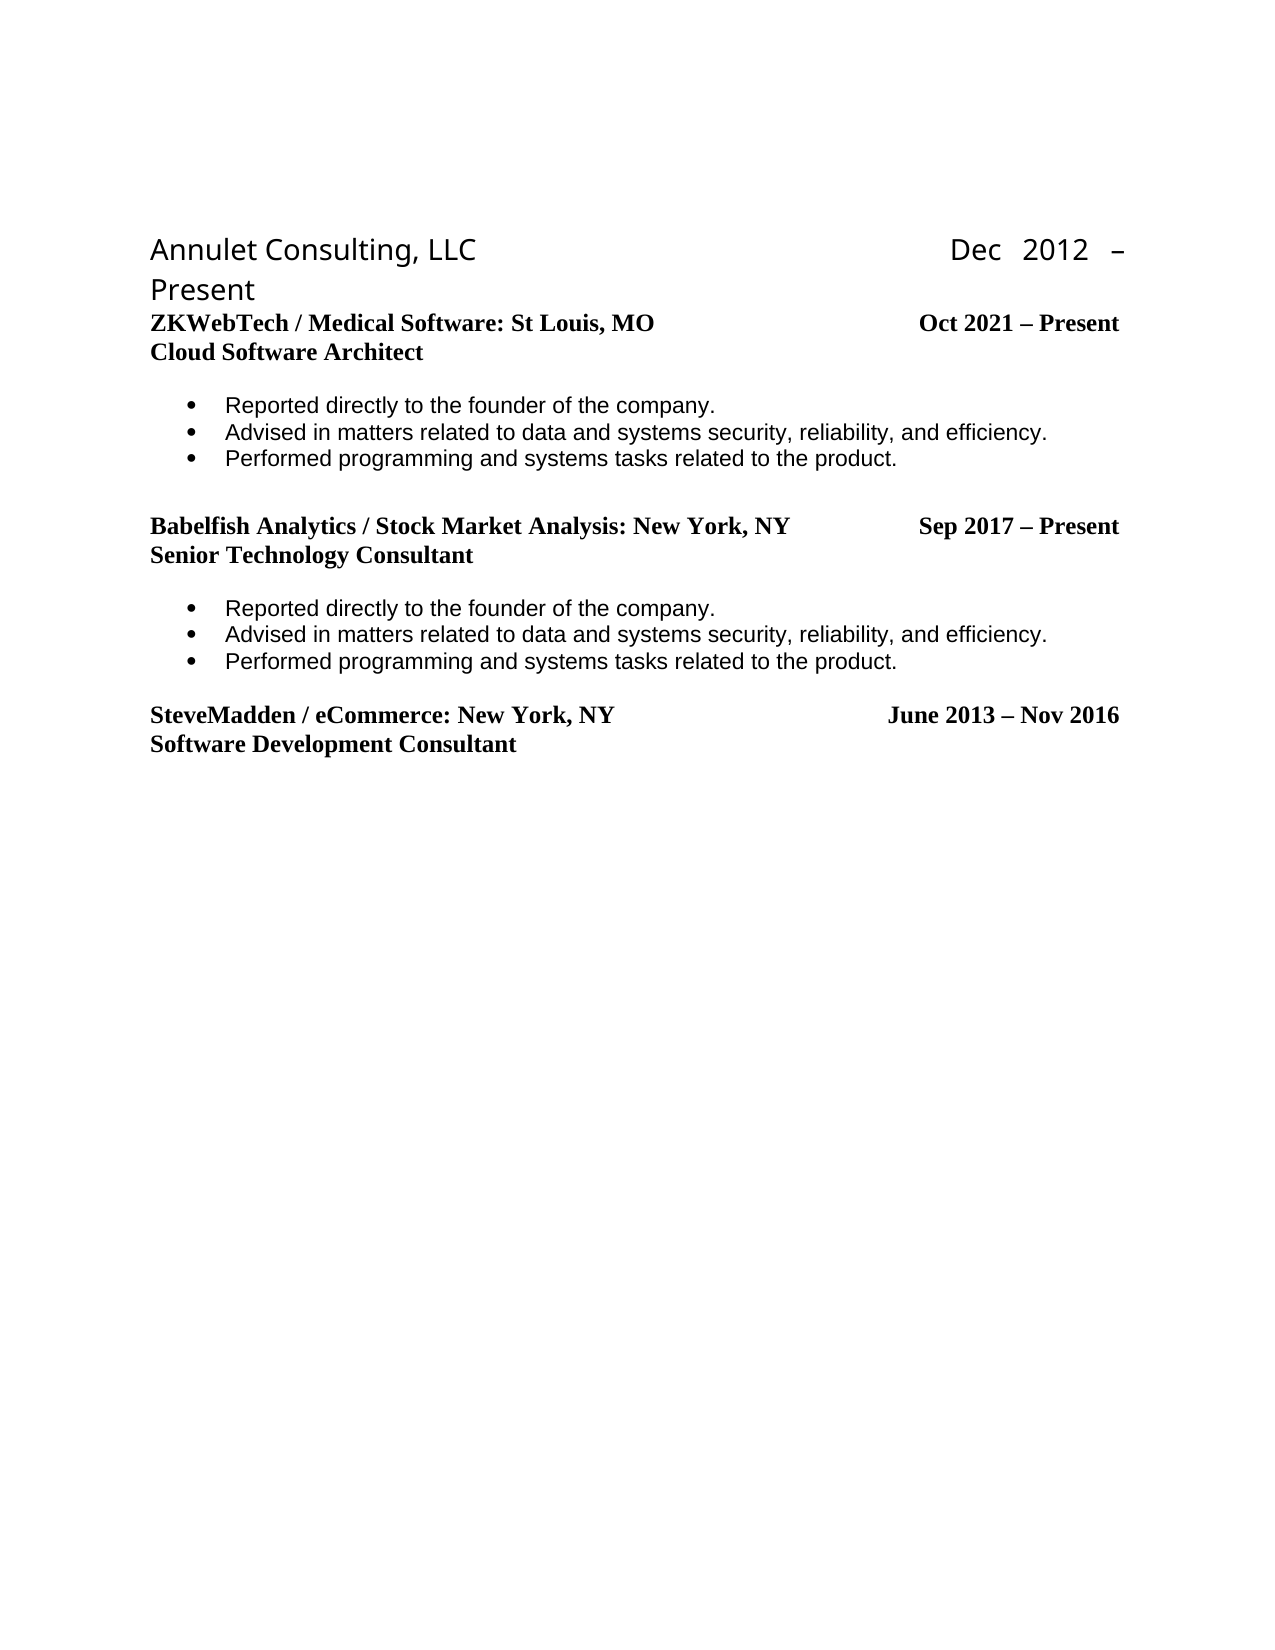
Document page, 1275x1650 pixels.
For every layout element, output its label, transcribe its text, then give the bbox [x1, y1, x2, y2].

text Software Development Consultant [150, 729, 1125, 758]
list Performed programming and systems tasks related to the product. [187, 445, 1125, 471]
list Reported directly to the founder of the company. [187, 595, 1125, 621]
text SteveMadden / eCommerce: New York, NY June 2013 – Nov 2016 [150, 700, 1125, 729]
list Advised in matters related to data and systems security, reliability, and efficiency. [187, 419, 1125, 445]
text Senior Technology Consultant [150, 540, 1125, 568]
text Babelfish Analytics / Stock Market Analysis: New York, NY Sep 2017 – Present [150, 511, 1125, 540]
text ZKWebTech / Medical Software: St Louis, MO Oct 2021 – Present [150, 308, 1125, 337]
list Reported directly to the founder of the company. [187, 392, 1125, 419]
text Annulet Consulting, LLC Dec 2012 – Present [150, 229, 1125, 308]
list Performed programming and systems tasks related to the product. [187, 648, 1125, 674]
list Advised in matters related to data and systems security, reliability, and efficiency. [187, 621, 1125, 648]
text Cloud Software Architect [150, 337, 1125, 366]
